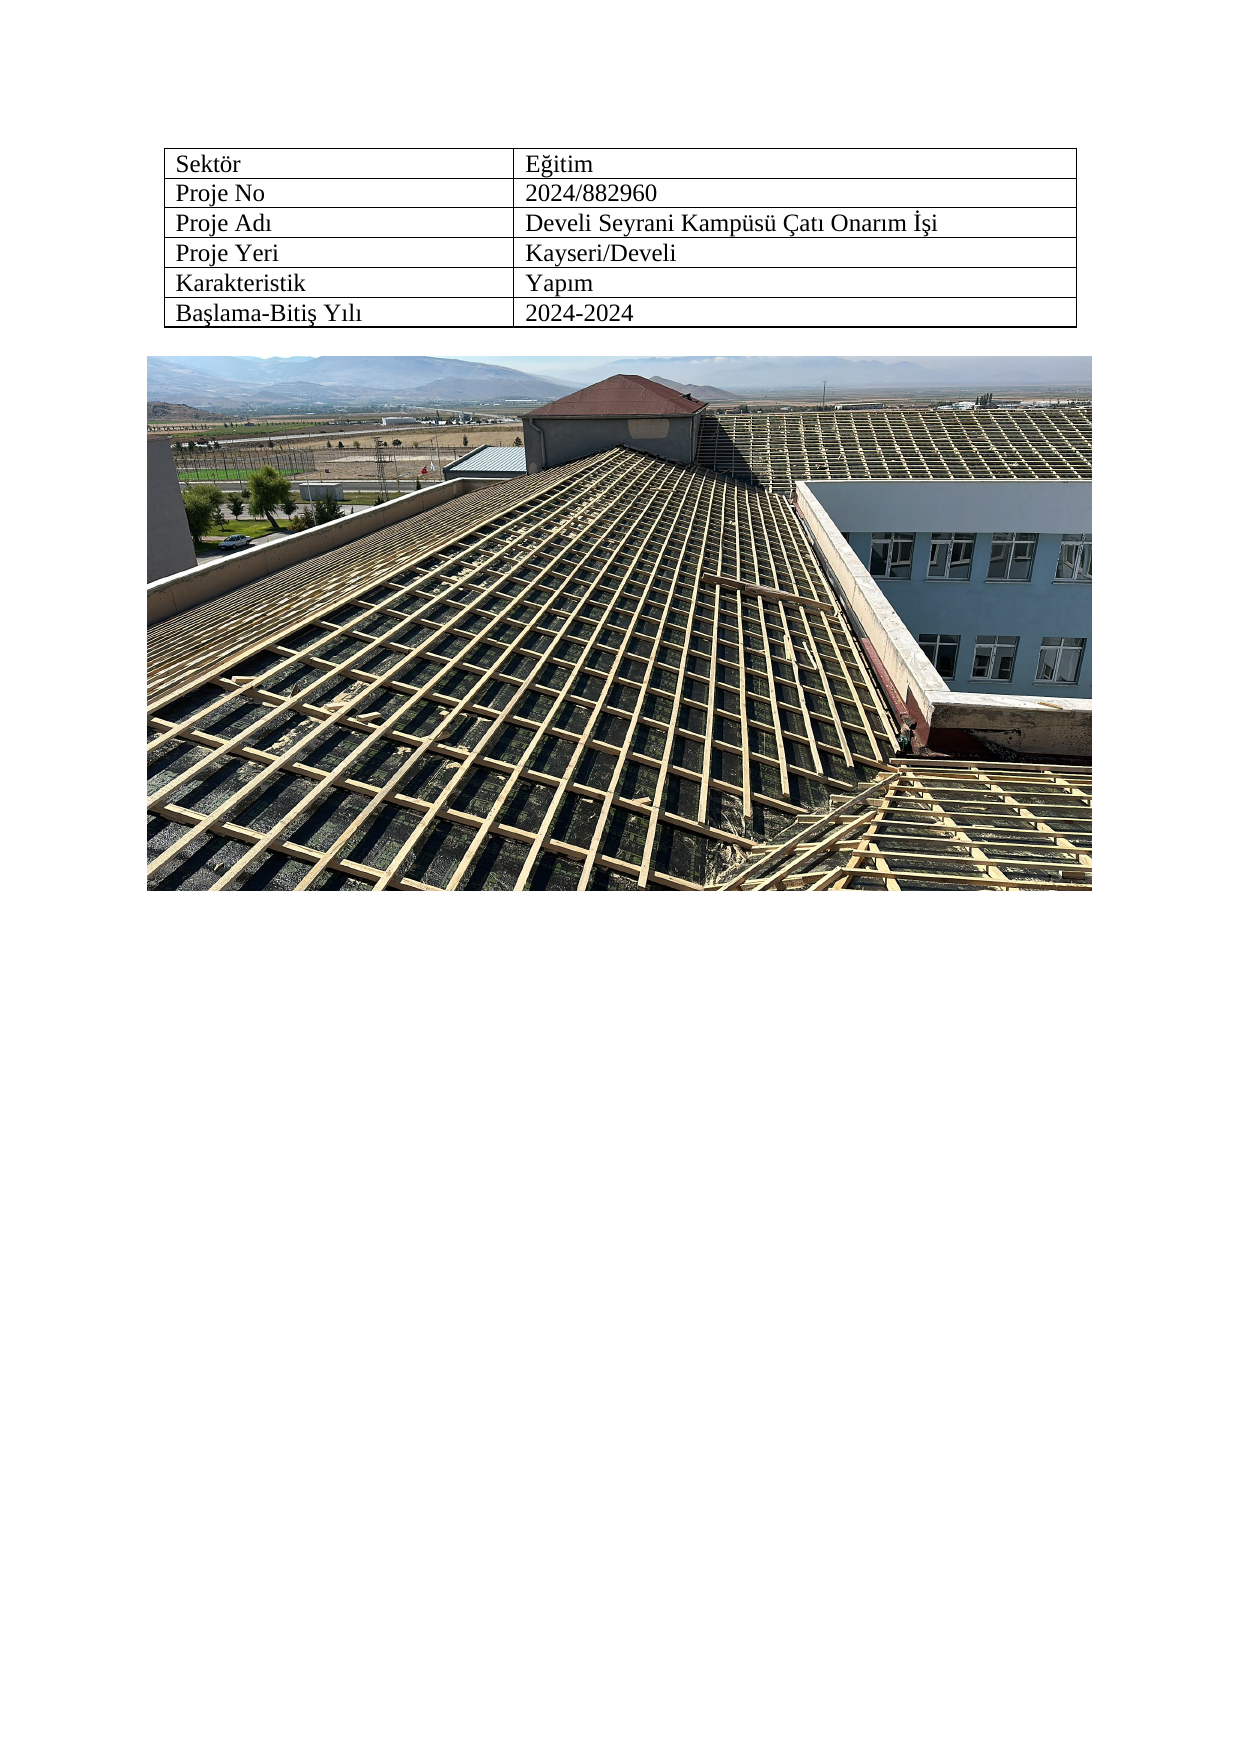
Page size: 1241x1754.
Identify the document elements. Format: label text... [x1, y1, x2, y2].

table_cell Develi Seyrani Kampüsü Çatı Onarım İşi [514, 208, 1076, 237]
table_cell Karakteristik [165, 268, 513, 297]
table_cell Proje Yeri [165, 238, 513, 267]
table_cell Proje Adı [165, 208, 513, 237]
table_cell Kayseri/Develi [514, 238, 1076, 267]
table_cell 2024/882960 [514, 179, 1076, 207]
table_header Eğitim [514, 149, 1076, 177]
table_cell Yapım [514, 268, 1076, 297]
table_header Sektör [165, 149, 513, 177]
picture [147, 356, 1092, 891]
table_cell Başlama-Bitiş Yılı [165, 298, 513, 326]
table_cell Proje No [165, 179, 513, 207]
table_cell 2024-2024 [514, 298, 1076, 326]
